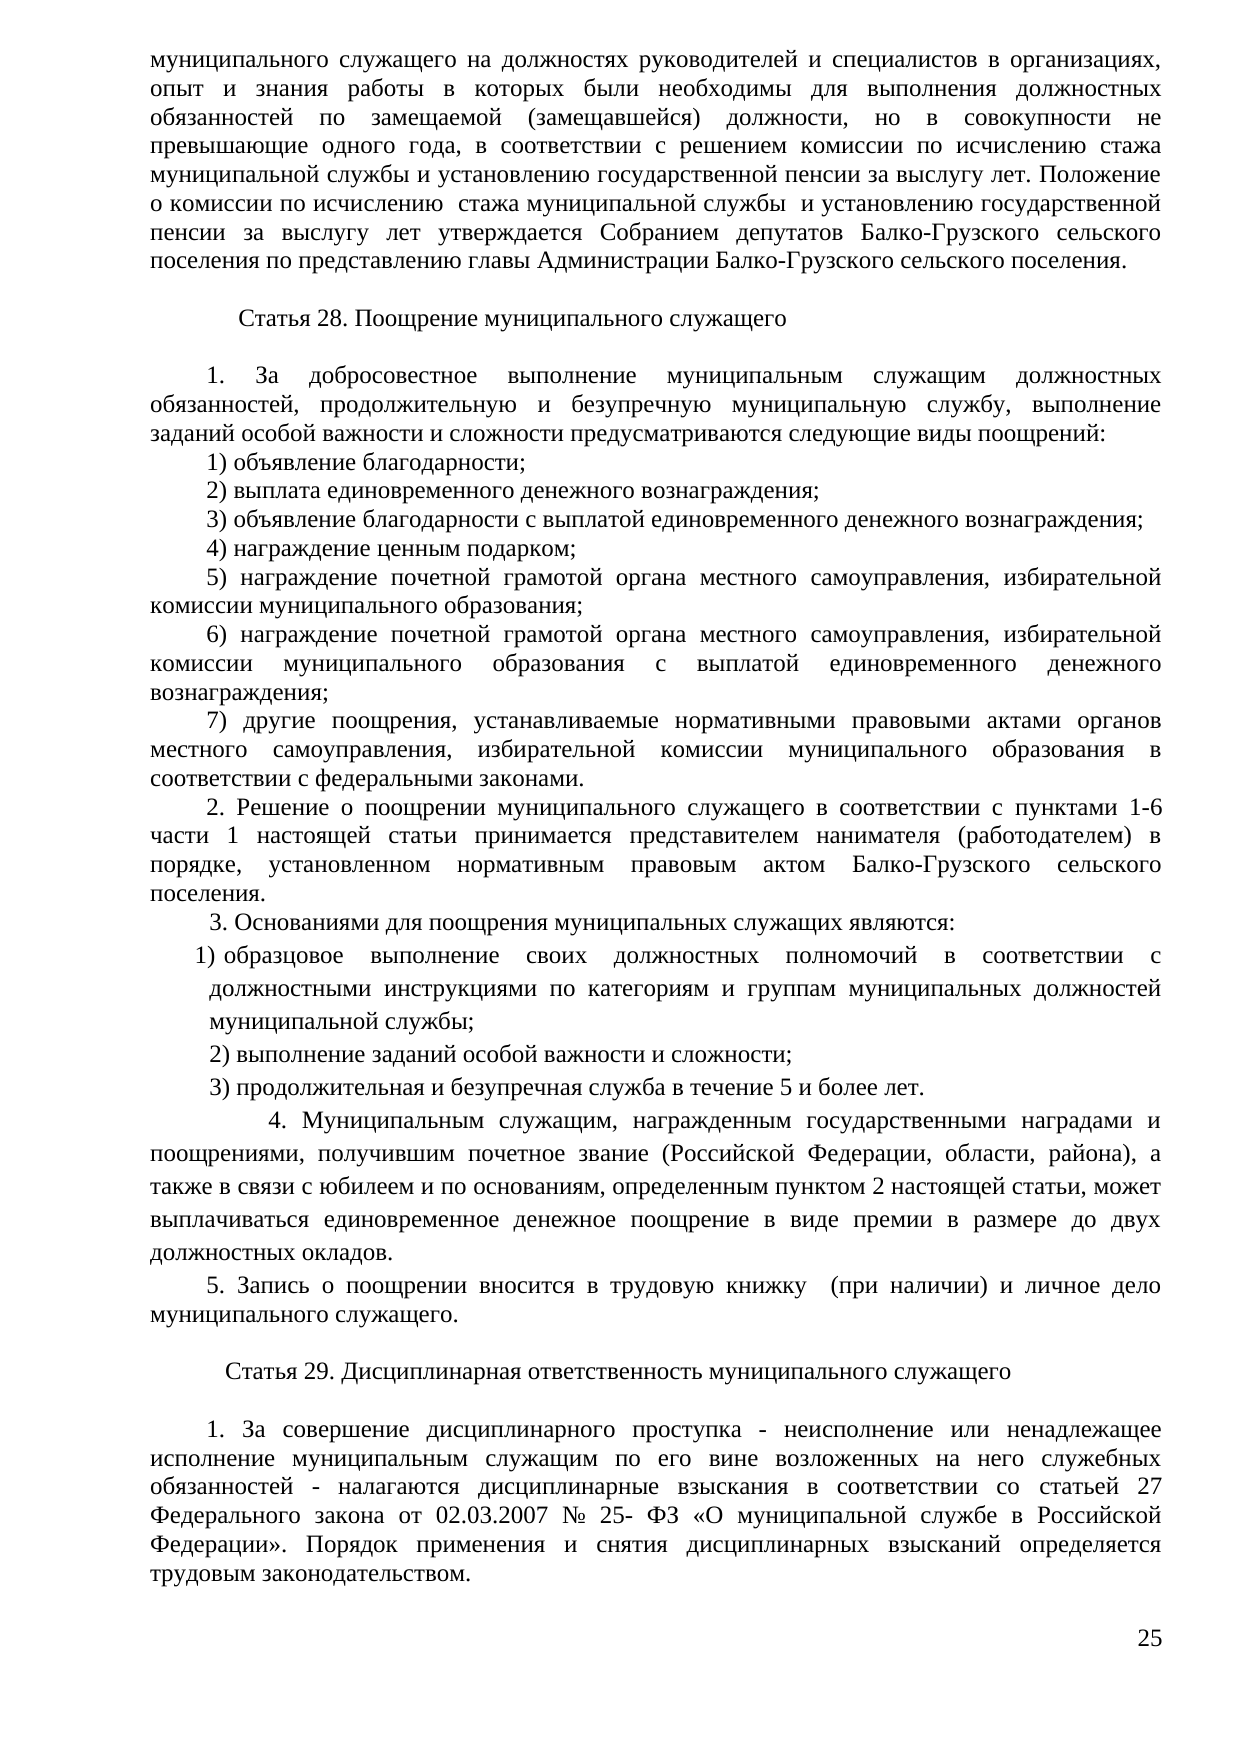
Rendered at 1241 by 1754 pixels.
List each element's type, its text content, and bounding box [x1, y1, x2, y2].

text 2. Решение о поощрении муниципального служащего в соответствии с пунктами 1-6 части 1 настоящей статьи принимается представителем нанимателя (работодателем) в порядке, установленном нормативным правовым актом Балко-Грузского сельского поселения. [150, 792, 1162, 907]
text 6) награждение почетной грамотой органа местного самоуправления, избирательной комиссии муниципального образования с выплатой единовременного денежного вознаграждения; [150, 619, 1162, 706]
text 1) объявление благодарности; [150, 447, 1162, 476]
text 5) награждение почетной грамотой органа местного самоуправления, избирательной комиссии муниципального образования; [150, 562, 1162, 619]
text 4. Муниципальным служащим, награжденным государственными наградами и поощрениями, получившим почетное звание (Российской Федерации, области, района), а также в связи с юбилеем и по основаниям, определенным пунктом 2 настоящей статьи, может выплачиваться единовременное денежное поощрение в виде премии в размере до двух должностных окладов. [150, 1105, 1162, 1266]
text 1. За добросовестное выполнение муниципальным служащим должностных обязанностей, продолжительную и безупречную муниципальную службу, выполнение заданий особой важности и сложности предусматриваются следующие виды поощрений: [150, 361, 1162, 447]
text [150, 44, 1162, 274]
text 7) другие поощрения, устанавливаемые нормативными правовыми актами органов местного самоуправления, избирательной комиссии муниципального образования в соответствии с федеральными законами. [150, 706, 1162, 792]
text 2) выплата единовременного денежного вознаграждения; [150, 476, 1162, 504]
text Статья 28. Поощрение муниципального служащего [150, 303, 1162, 332]
list образцовое выполнение своих должностных полномочий в соответствии с должностными инструкциями по категориям и группам муниципальных должностей муниципальной службы; [194, 940, 1162, 1035]
text Статья 29. Дисциплинарная ответственность муниципального служащего [150, 1356, 1162, 1385]
text 3) продолжительная и безупречная служба в течение 5 и более лет. [209, 1072, 1162, 1101]
text 3) объявление благодарности с выплатой единовременного денежного вознаграждения; [150, 504, 1162, 533]
text 5. Запись о поощрении вносится в трудовую книжку (при наличии) и личное дело муниципального служащего. [150, 1270, 1162, 1328]
text 1. За совершение дисциплинарного проступка - неисполнение или ненадлежащее исполнение муниципальным служащим по его вине возложенных на него служебных обязанностей - налагаются дисциплинарные взыскания в соответствии со статьей 27 Федерального закона от 02.03.2007 № 25- ФЗ «О муниципальной службе в Российской Федерации». Порядок применения и снятия дисциплинарных взысканий определяется трудовым законодательством. [150, 1414, 1162, 1586]
text 2) выполнение заданий особой важности и сложности; [209, 1039, 1162, 1068]
text 3. Основаниями для поощрения муниципальных служащих являются: [209, 907, 1162, 936]
text 4) награждение ценным подарком; [150, 533, 1162, 562]
